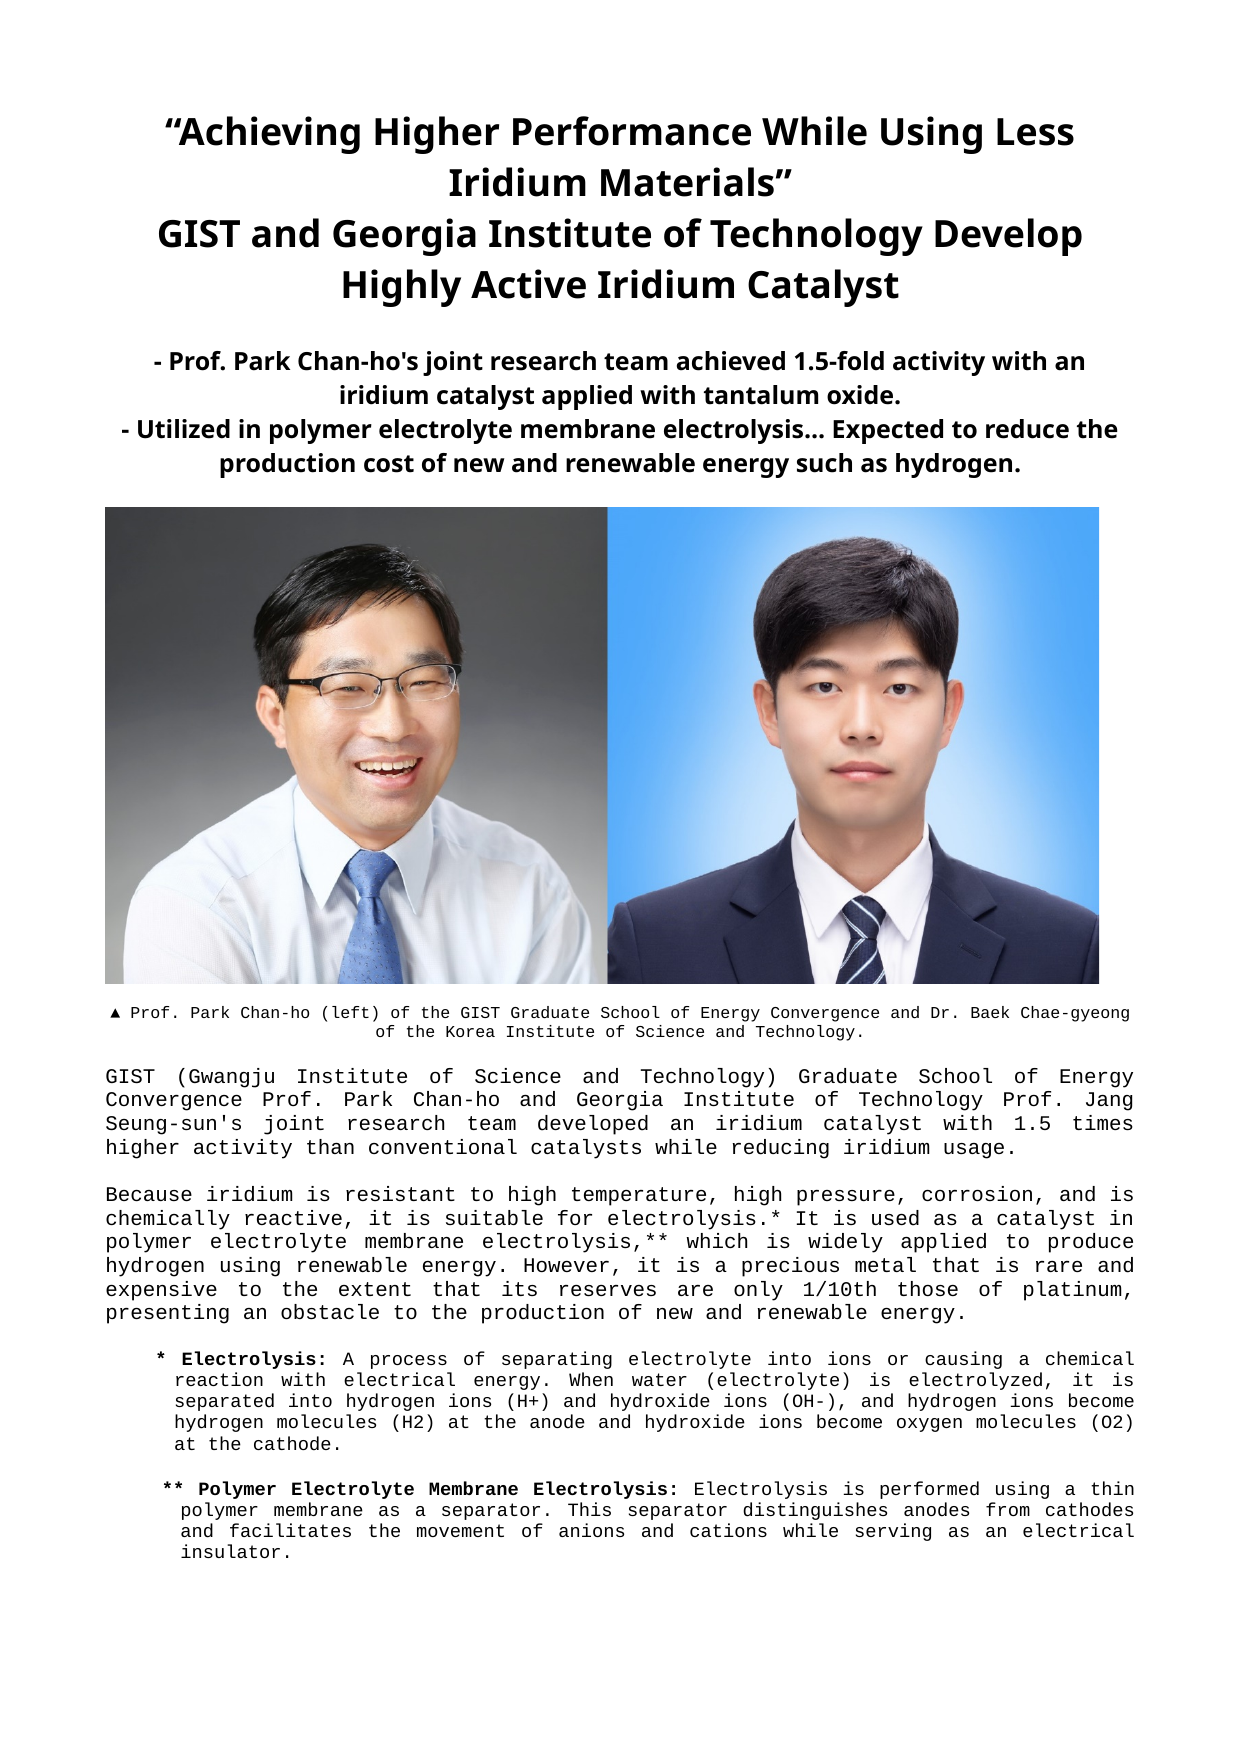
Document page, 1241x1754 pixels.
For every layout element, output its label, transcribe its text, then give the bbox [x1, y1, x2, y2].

text ** Polymer Electrolyte Membrane Electrolysis: Electrolysis is performed using a thin polymer membrane as a separator. This separator distinguishes anodes from cathodes and facilitates the movement of anions and cations while serving as an electrical insulator. [105, 1479, 1135, 1564]
text - Utilized in polymer electrolyte membrane electrolysis... Expected to reduce the production cost of new and renewable energy such as hydrogen. [105, 411, 1135, 479]
picture [105, 507, 1100, 984]
text GIST and Georgia Institute of Technology Develop Highly Active Iridium Catalyst [105, 207, 1135, 309]
text * Electrolysis: A process of separating electrolyte into ions or causing a chemical reaction with electrical energy. When water (electrolyte) is electrolyzed, it is separated into hydrogen ions (H+) and hydroxide ions (OH-), and hydrogen ions become hydrogen molecules (H2) at the anode and hydroxide ions become oxygen molecules (O2) at the cathode. [155, 1349, 1135, 1456]
text “Achieving Higher Performance While Using Less Iridium Materials” [105, 105, 1135, 207]
text ▲ Prof. Park Chan-ho (left) of the GIST Graduate School of Energy Convergence and Dr. Baek Chae-gyeong of the Korea Institute of Science and Technology. [105, 1004, 1135, 1042]
text GIST (Gwangju Institute of Science and Technology) Graduate School of Energy Convergence Prof. Park Chan-ho and Georgia Institute of Technology Prof. Jang Seung-sun's joint research team developed an iridium catalyst with 1.5 times higher activity than conventional catalysts while reducing iridium usage. [105, 1066, 1135, 1160]
text Because iridium is resistant to high temperature, high pressure, corrosion, and is chemically reactive, it is suitable for electrolysis.* It is used as a catalyst in polymer electrolyte membrane electrolysis,** which is widely applied to produce hydrogen using renewable energy. However, it is a precious metal that is rare and expensive to the extent that its reserves are only 1/10th those of platinum, presenting an obstacle to the production of new and renewable energy. [105, 1184, 1135, 1326]
text - Prof. Park Chan-ho's joint research team achieved 1.5-fold activity with an iridium catalyst applied with tantalum oxide. [105, 343, 1135, 411]
